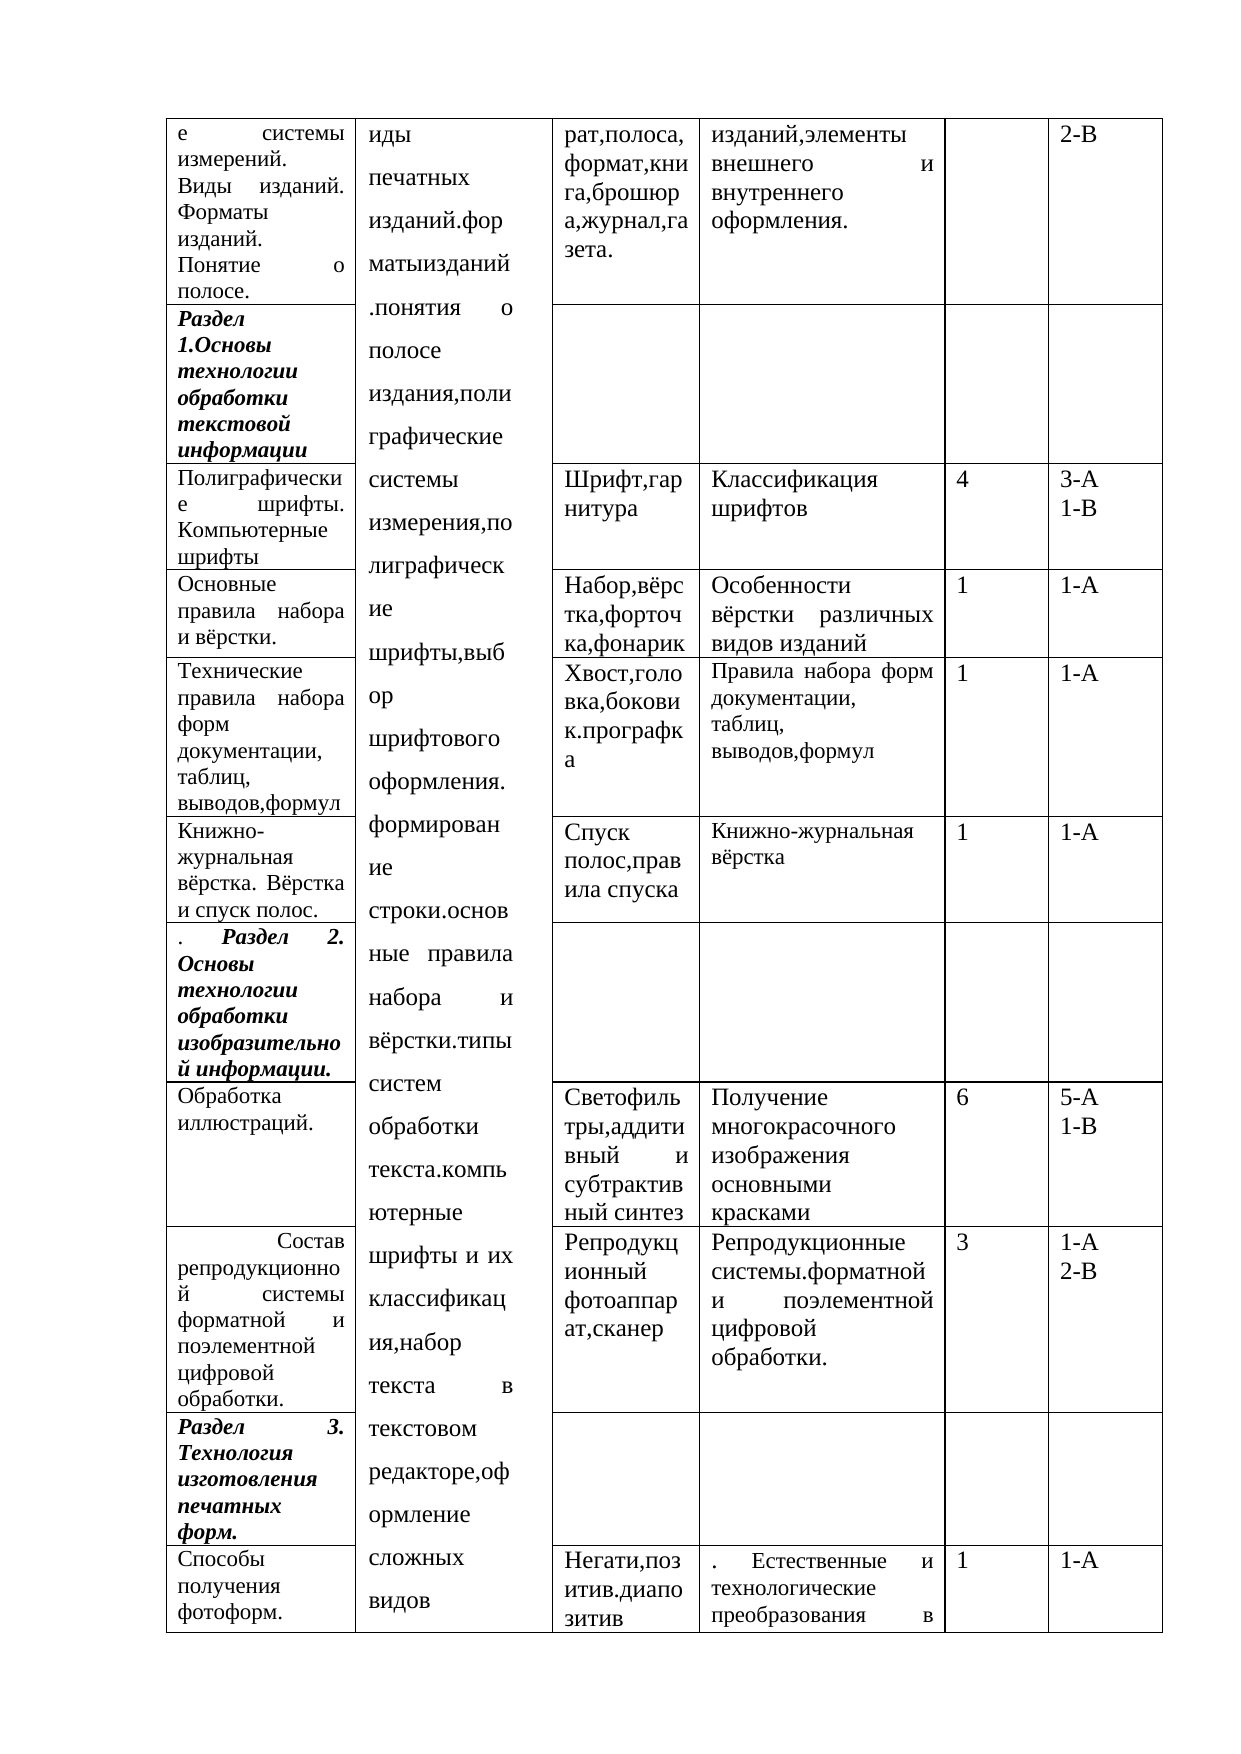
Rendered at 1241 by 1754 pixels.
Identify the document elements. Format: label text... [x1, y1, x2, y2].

table_cell 6 [946, 1083, 1048, 1226]
table_cell Раздел 3. Технология изготовления печатных форм. [167, 1413, 355, 1544]
table_cell Особенности вёрстки различных видов изданий [700, 570, 944, 657]
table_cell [553, 1546, 699, 1632]
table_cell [553, 119, 699, 304]
table_cell Правила набора форм документации, таблиц, выводов,формул [700, 658, 944, 816]
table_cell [700, 119, 944, 304]
table_cell Репродукционный фотоаппарат,сканер [553, 1227, 699, 1412]
table_cell [946, 1413, 1048, 1544]
table_cell 1-А 2-В [1049, 119, 1162, 304]
table_cell Классификация шрифтов [700, 464, 944, 569]
table_cell 4 [946, 464, 1048, 569]
table_cell [946, 923, 1048, 1081]
table_cell Раздел 1.Основы технологии обработки текстовой информации [167, 305, 355, 463]
table_cell 1-А [1049, 817, 1162, 922]
table_cell 1-А 2-В [1049, 1227, 1162, 1412]
table_cell Полиграфические шрифты. Компьютерные шрифты [167, 464, 355, 569]
table_cell 1 [946, 658, 1048, 816]
table_cell [553, 1413, 699, 1544]
table_cell 5-А 1-В [1049, 1083, 1162, 1226]
table_cell [700, 923, 944, 1081]
table_cell [946, 305, 1048, 463]
table_cell [700, 305, 944, 463]
table_cell Шрифт,гарнитура [553, 464, 699, 569]
table_cell Спуск полос,правила спуска [553, 817, 699, 922]
table_cell Книжно-журнальная вёрстка [700, 817, 944, 922]
table_cell . Раздел 2. Основы технологии обработки изобразительной информации. [167, 923, 355, 1081]
table_cell Книжно-журнальная вёрстка. Вёрстка и спуск полос. [167, 817, 355, 922]
table_cell [553, 305, 699, 463]
table_cell [700, 1413, 944, 1544]
table_cell Основные правила набора и вёрстки. [167, 570, 355, 657]
table_cell 1 [946, 817, 1048, 922]
table_cell 1 [946, 1546, 1048, 1632]
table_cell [167, 1546, 355, 1632]
table_cell Хвост,головка,боковик.прографка [553, 658, 699, 816]
table_cell Набор,вёрстка,форточка,фонарик [553, 570, 699, 657]
table_cell Технические правила набора форм документации, таблиц, выводов,формул [167, 658, 355, 816]
table_cell Состав репродукционной системы форматной и поэлементной цифровой обработки. [167, 1227, 355, 1412]
table_cell 3-А 1-В [1049, 464, 1162, 569]
table_cell Репродукционные системы.форматной и поэлементной цифровой обработки. [700, 1227, 944, 1412]
table_cell 3 [946, 119, 1048, 304]
table_cell 1-А [1049, 1546, 1162, 1632]
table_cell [167, 119, 355, 304]
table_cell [700, 1546, 944, 1632]
table_cell 1 [946, 570, 1048, 657]
table_cell 1-А [1049, 658, 1162, 816]
table_cell [553, 923, 699, 1081]
table_cell Обработка иллюстраций. [167, 1083, 355, 1226]
table_cell [1049, 305, 1162, 463]
table_cell Получение многокрасочного изображения основными красками [700, 1083, 944, 1226]
table_cell [1049, 1413, 1162, 1544]
table_cell [1049, 923, 1162, 1081]
table_cell 3 [946, 1227, 1048, 1412]
table_cell 1-А [1049, 570, 1162, 657]
table_cell Светофильтры,аддитивный и субтрактивный синтез [553, 1083, 699, 1226]
